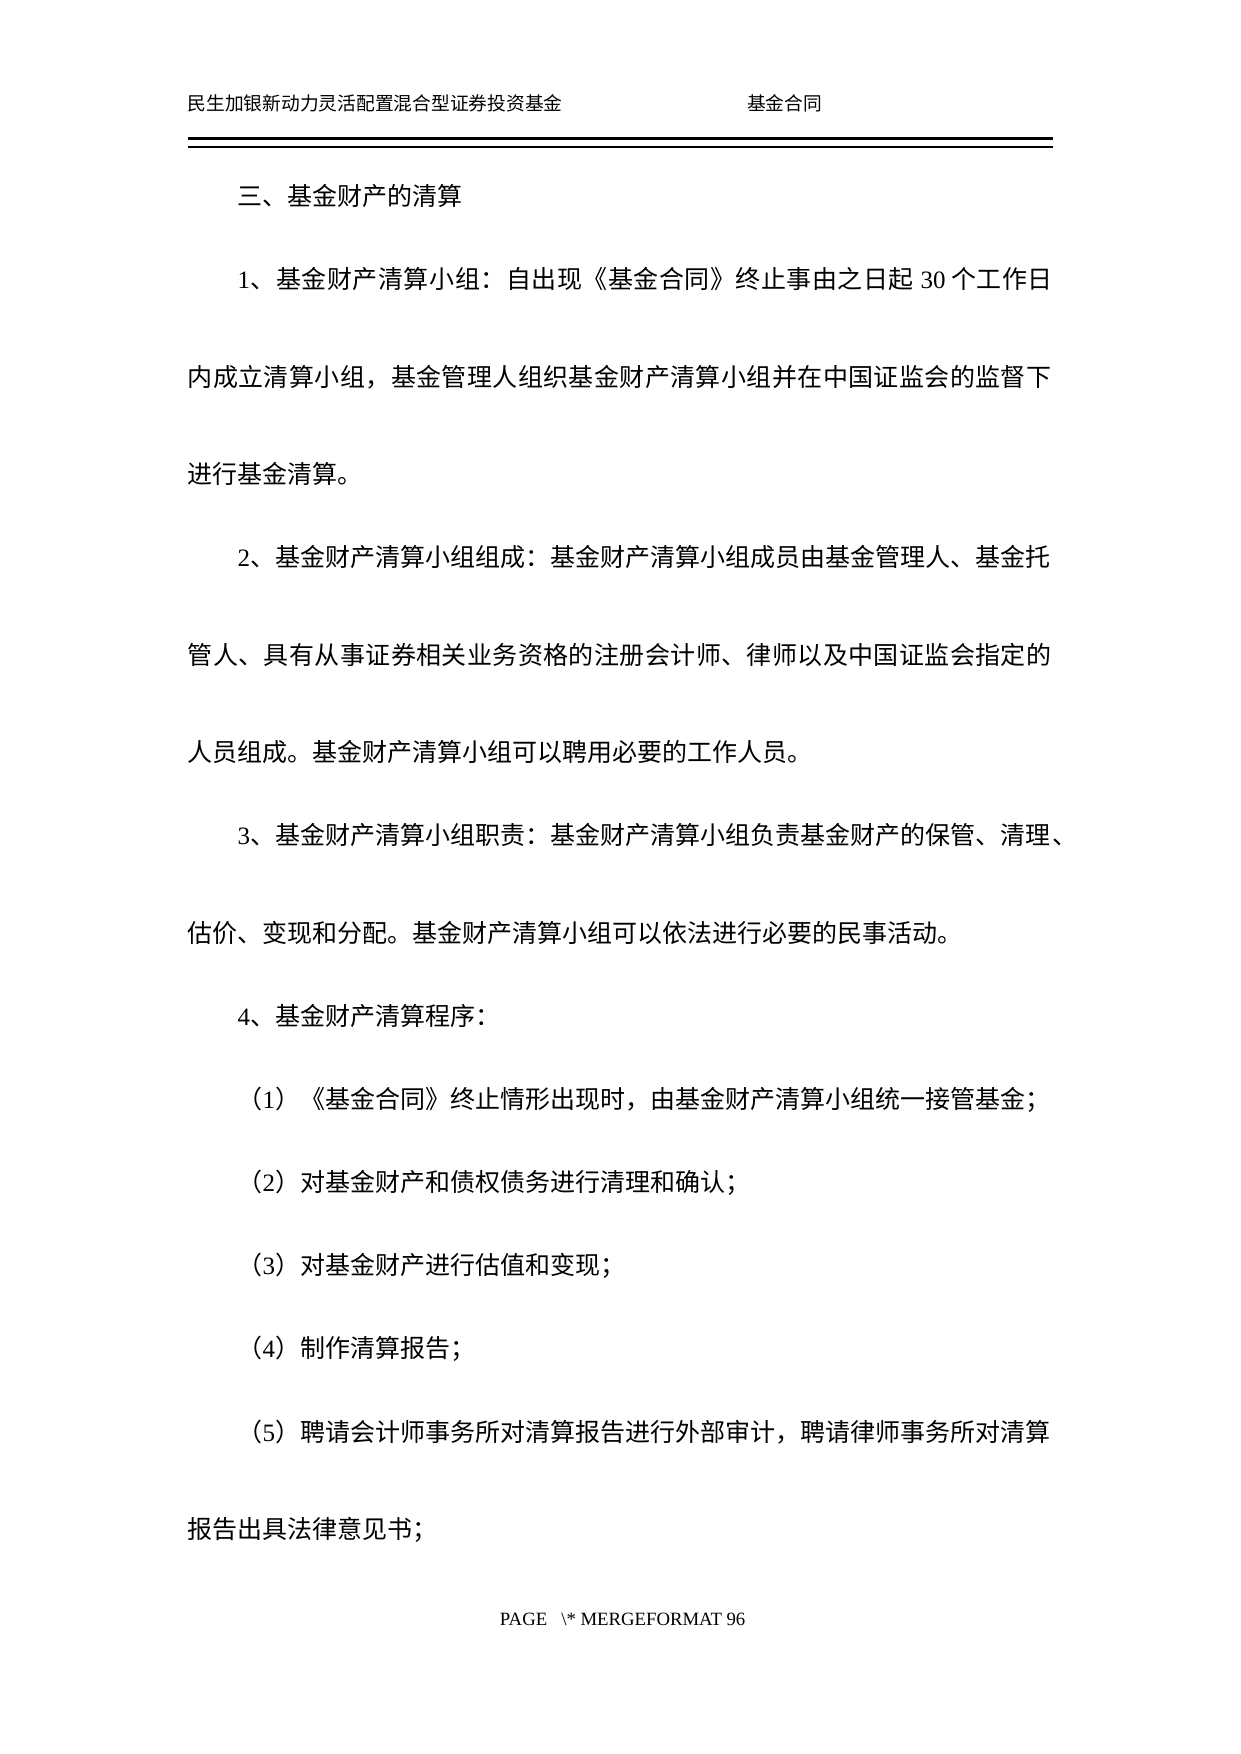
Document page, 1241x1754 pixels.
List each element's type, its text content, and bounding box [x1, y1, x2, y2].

text （4）制作清算报告； [187, 1314, 1053, 1379]
text 1、基金财产清算小组：自出现《基金合同》终止事由之日起30个工作日内成立清算小组，基金管理人组织基金财产清算小组并在中国证监会的监督下进行基金清算。 [187, 245, 1053, 505]
text 2、基金财产清算小组组成：基金财产清算小组成员由基金管理人、基金托管人、具有从事证券相关业务资格的注册会计师、律师以及中国证监会指定的人员组成。基金财产清算小组可以聘用必要的工作人员。 [187, 523, 1053, 783]
text （2）对基金财产和债权债务进行清理和确认； [187, 1148, 1053, 1213]
text 3、基金财产清算小组职责：基金财产清算小组负责基金财产的保管、清理、估价、变现和分配。基金财产清算小组可以依法进行必要的民事活动。 [187, 801, 1053, 964]
text （5）聘请会计师事务所对清算报告进行外部审计，聘请律师事务所对清算报告出具法律意见书； [187, 1398, 1053, 1560]
text 三、基金财产的清算 [187, 162, 1053, 227]
text （3）对基金财产进行估值和变现； [187, 1231, 1053, 1296]
text （1）《基金合同》终止情形出现时，由基金财产清算小组统一接管基金； [187, 1065, 1053, 1130]
text 4、基金财产清算程序： [187, 982, 1053, 1047]
